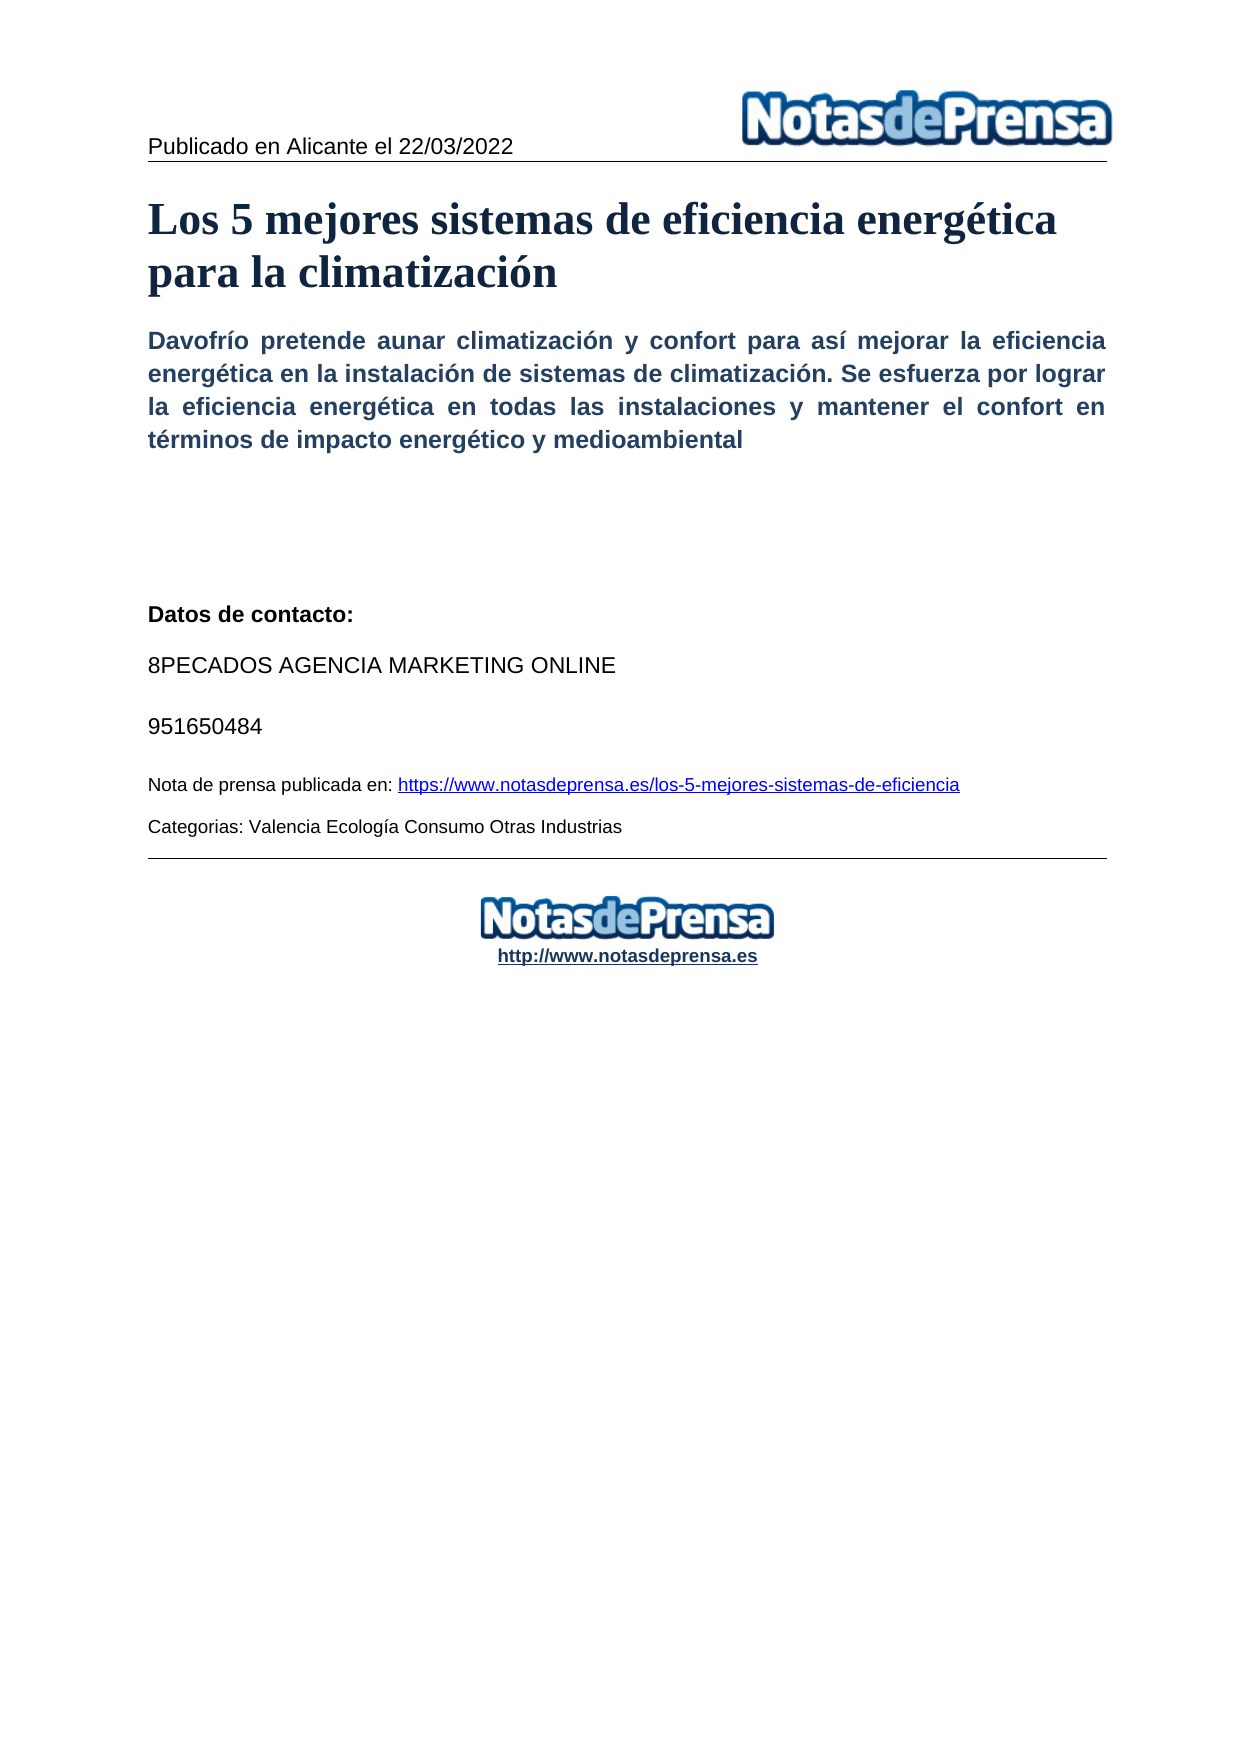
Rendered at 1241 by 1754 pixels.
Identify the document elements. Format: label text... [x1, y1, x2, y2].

picture [742, 90, 1113, 148]
text http://www.notasdeprensa.es [148, 945, 1107, 967]
text Nota de prensa publicada en: https://www.notasdeprensa.es/los-5-mejores-sistemas-de-eficiencia [148, 773, 1107, 795]
subtitle Los 5 mejores sistemas de eficiencia energética para la climatización [148, 192, 1107, 297]
text Datos de contacto: [148, 601, 1107, 628]
text 951650484 [148, 713, 1063, 739]
subtitle Davofrío pretende aunar climatización y confort para así mejorar la eficiencia energética en la instalación de sistemas de climatización. Se esfuerza por lograr la eficiencia energética en todas las instalaciones y mantener el confort en términos de impacto energético y medioambiental [148, 326, 1107, 454]
text Publicado en Alicante el 22/03/2022 [148, 133, 1107, 161]
text Categorias: Valencia Ecología Consumo Otras Industrias [148, 816, 1107, 837]
text 8PECADOS AGENCIA MARKETING ONLINE [148, 652, 1063, 679]
picture [480, 895, 775, 941]
